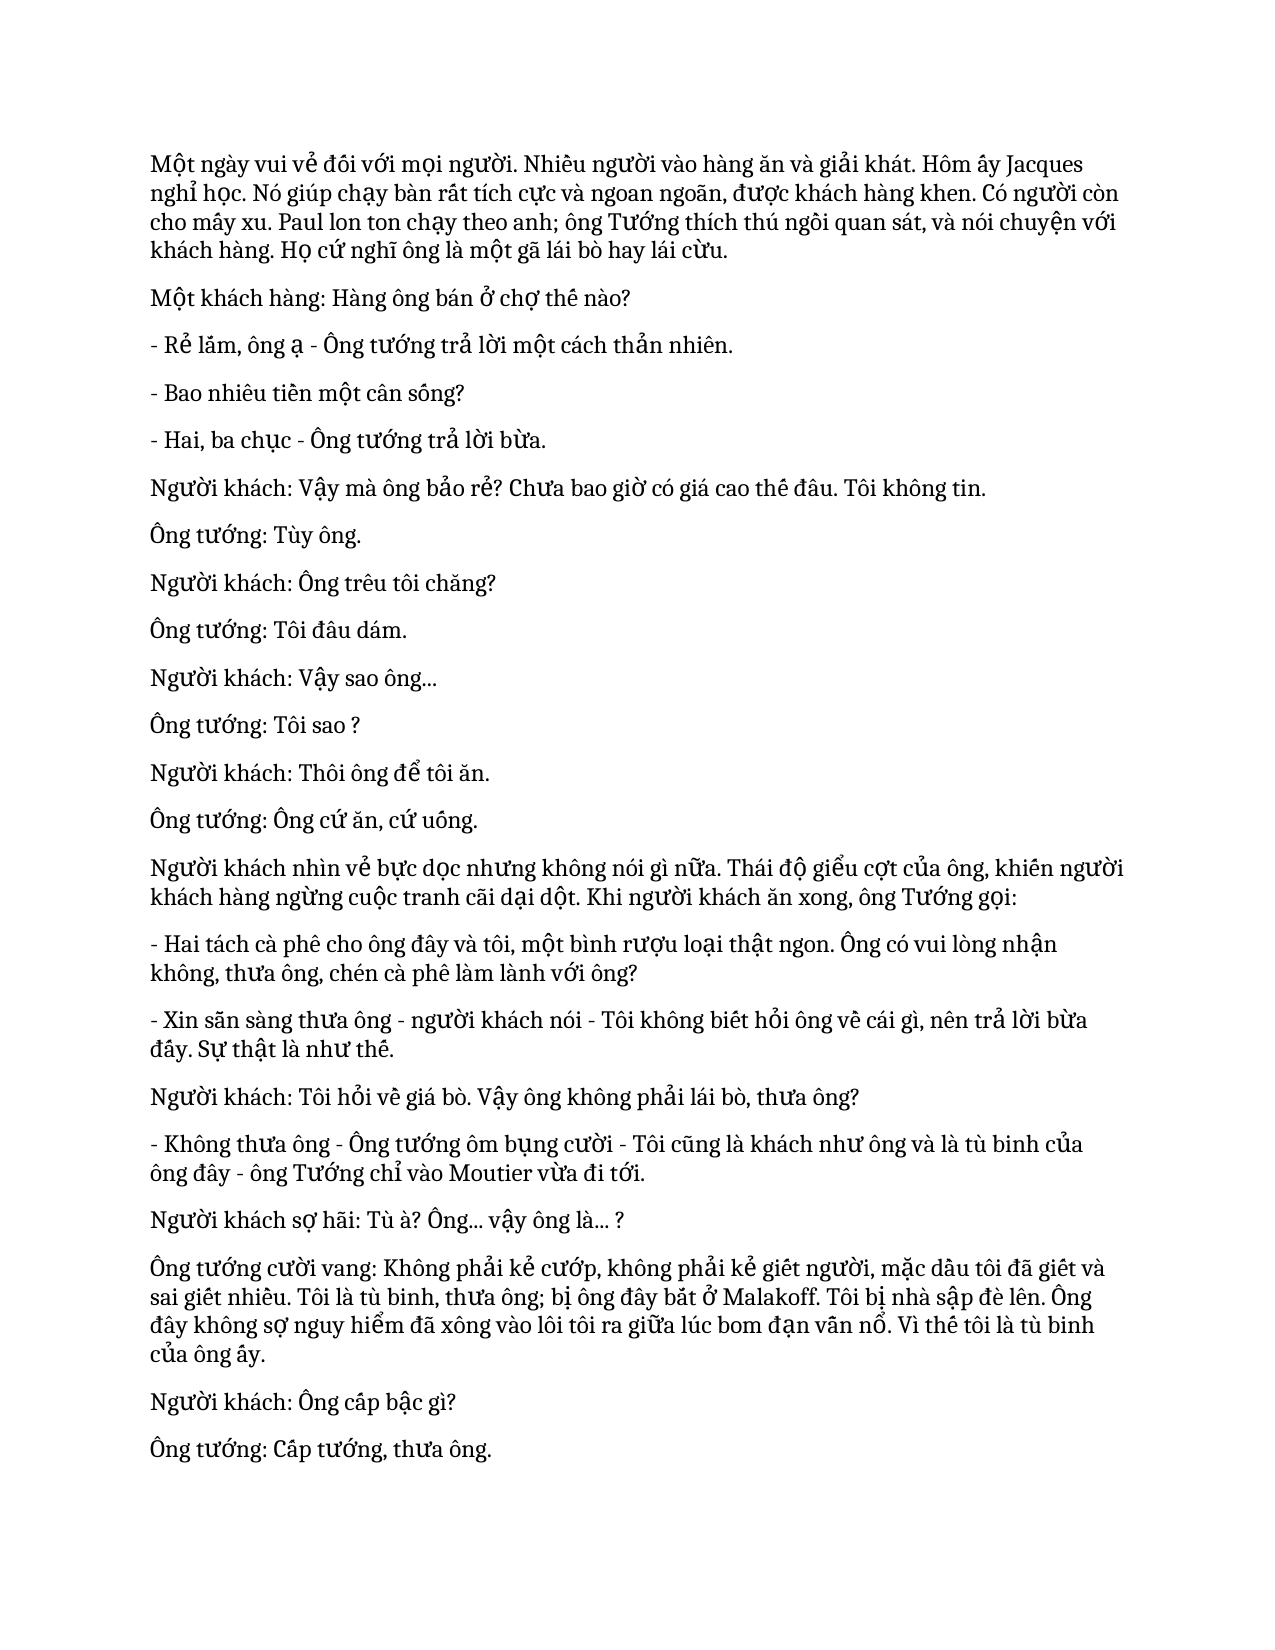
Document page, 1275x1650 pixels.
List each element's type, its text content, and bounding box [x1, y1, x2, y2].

text - Hai tách cà phê cho ông đây và tôi, một bình rượu loại thật ngon. Ông có vui lòng nhận không, thưa ông, chén cà phê làm lành với ông? [150, 930, 1125, 987]
text - Không thưa ông - Ông tướng ôm bụng cười - Tôi cũng là khách như ông và là tù binh của ông đây - ông Tướng chỉ vào Moutier vừa đi tới. [150, 1130, 1125, 1187]
text Ông tướng cười vang: Không phải kẻ cướp, không phải kẻ giết người, mặc dầu tôi đã giết và sai giết nhiều. Tôi là tù binh, thưa ông; bị ông đây bắt ở Malakoff. Tôi bị nhà sập đè lên. Ông đây không sợ nguy hiểm đã xông vào lôi tôi ra giữa lúc bom đạn vẫn nổ. Vì thế tôi là tù binh của ông ấy. [150, 1254, 1125, 1369]
text Ông tướng: Tôi sao ? [150, 711, 1125, 740]
text - Hai, ba chục - Ông tướng trả lời bừa. [150, 426, 1125, 455]
text - Rẻ lắm, ông ạ - Ông tướng trả lời một cách thản nhiên. [150, 331, 1125, 360]
text Người khách: Vậy sao ông... [150, 664, 1125, 692]
text Một khách hàng: Hàng ông bán ở chợ thế nào? [150, 284, 1125, 312]
text Người khách nhìn vẻ bực dọc nhưng không nói gì nữa. Thái độ giểu cợt của ông, khiến người khách hàng ngừng cuộc tranh cãi dại dột. Khi người khách ăn xong, ông Tướng gọi: [150, 854, 1125, 911]
text Ông tướng: Tùy ông. [150, 521, 1125, 550]
text Người khách: Tôi hỏi về giá bò. Vậy ông không phải lái bò, thưa ông? [150, 1082, 1125, 1111]
text Người khách sợ hãi: Tù à? Ông... vậy ông là... ? [150, 1206, 1125, 1235]
text Một ngày vui vẻ đối với mọi người. Nhiều người vào hàng ăn và giải khát. Hôm ấy Jacques nghỉ học. Nó giúp chạy bàn rất tích cực và ngoan ngoãn, được khách hàng khen. Có người còn cho mấy xu. Paul lon ton chạy theo anh; ông Tướng thích thú ngồi quan sát, và nói chuyện với khách hàng. Họ cứ nghĩ ông là một gã lái bò hay lái cừu. [150, 150, 1125, 265]
text Người khách: Ông cấp bậc gì? [150, 1387, 1125, 1416]
text Người khách: Ông trêu tôi chăng? [150, 569, 1125, 597]
text Ông tướng: Ông cứ ăn, cứ uống. [150, 806, 1125, 835]
text Người khách: Thôi ông để tôi ăn. [150, 759, 1125, 787]
text - Xin sẵn sàng thưa ông - người khách nói - Tôi không biết hỏi ông về cái gì, nên trả lời bừa đấy. Sự thật là như thế. [150, 1006, 1125, 1064]
text Người khách: Vậy mà ông bảo rẻ? Chưa bao giờ có giá cao thế đâu. Tôi không tin. [150, 474, 1125, 502]
text Ông tướng: Tôi đâu dám. [150, 616, 1125, 645]
text Ông tướng: Cấp tướng, thưa ông. [150, 1435, 1125, 1464]
text - Bao nhiêu tiền một cân sống? [150, 379, 1125, 407]
